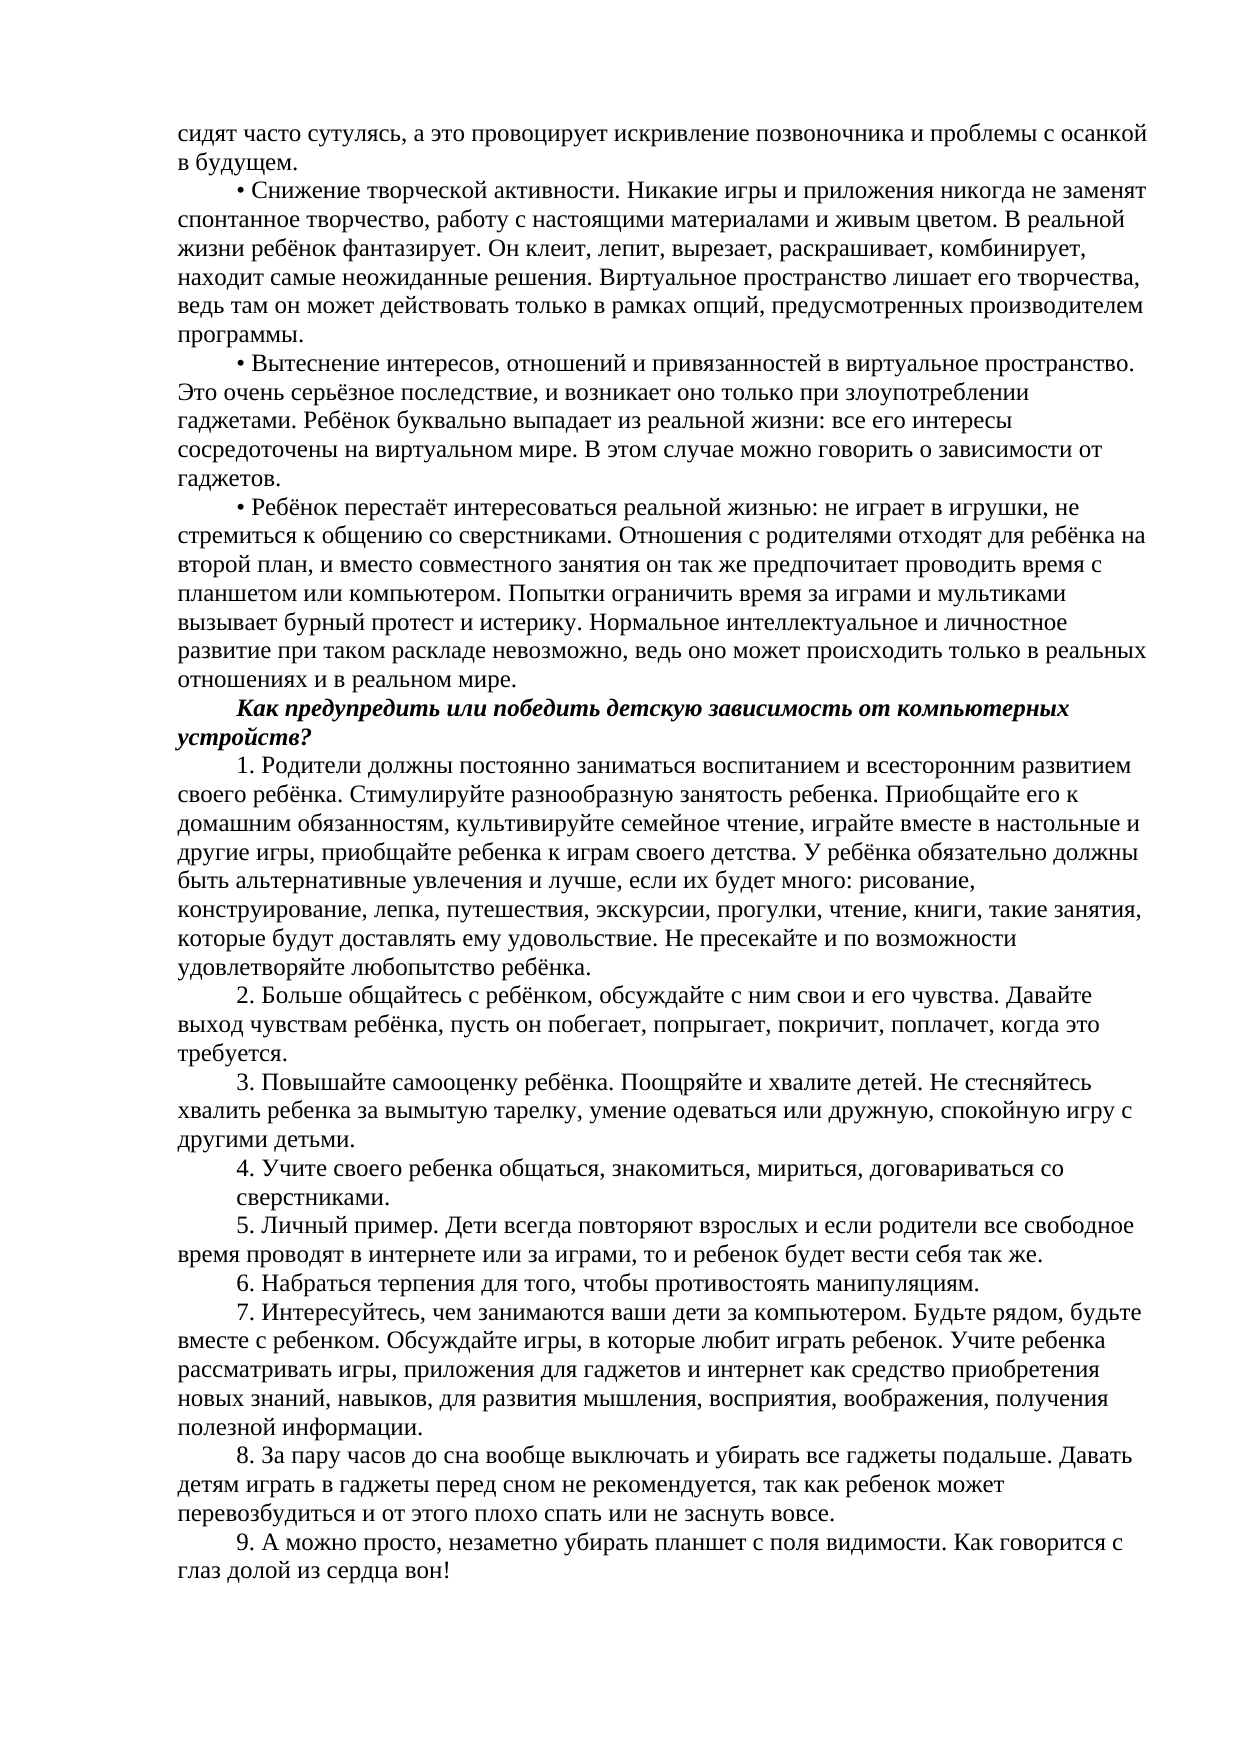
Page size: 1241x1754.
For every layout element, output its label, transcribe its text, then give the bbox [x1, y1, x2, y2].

text Как предупредить или победить детскую зависимость от компьютерных устройств? [177, 693, 1152, 751]
text • Вытеснение интересов, отношений и привязанностей в виртуальное пространство. Это очень серьёзное последствие, и возникает оно только при злоупотреблении гаджетами. Ребёнок буквально выпадает из реальной жизни: все его интересы сосредоточены на виртуальном мире. В этом случае можно говорить о зависимости от гаджетов. [177, 348, 1152, 492]
text 8. За пару часов до сна вообще выключать и убирать все гаджеты подальше. Давать детям играть в гаджеты перед сном не рекомендуется, так как ребенок может перевозбудиться и от этого плохо спать или не заснуть вовсе. [177, 1441, 1152, 1527]
text 7. Интересуйтесь, чем занимаются ваши дети за компьютером. Будьте рядом, будьте вместе с ребенком. Обсуждайте игры, в которые любит играть ребенок. Учите ребенка рассматривать игры, приложения для гаджетов и интернет как средство приобретения новых знаний, навыков, для развития мышления, восприятия, воображения, получения полезной информации. [177, 1297, 1152, 1441]
text 2. Больше общайтесь с ребёнком, обсуждайте с ним свои и его чувства. Давайте выход чувствам ребёнка, пусть он побегает, попрыгает, покричит, поплачет, когда это требуется. [177, 981, 1152, 1067]
text 3. Повышайте самооценку ребёнка. Поощряйте и хвалите детей. Не стесняйтесь хвалить ребенка за вымытую тарелку, умение одеваться или дружную, спокойную игру с другими детьми. [177, 1067, 1152, 1153]
text • Ребёнок перестаёт интересоваться реальной жизнью: не играет в игрушки, не стремиться к общению со сверстниками. Отношения с родителями отходят для ребёнка на второй план, и вместо совместного занятия он так же предпочитает проводить время с планшетом или компьютером. Попытки ограничить время за играми и мультиками вызывает бурный протест и истерику. Нормальное интеллектуальное и личностное развитие при таком раскладе невозможно, ведь оно может происходить только в реальных отношениях и в реальном мире. [177, 492, 1152, 693]
text • Снижение творческой активности. Никакие игры и приложения никогда не заменят спонтанное творчество, работу с настоящими материалами и живым цветом. В реальной жизни ребёнок фантазирует. Он клеит, лепит, вырезает, раскрашивает, комбинирует, находит самые неожиданные решения. Виртуальное пространство лишает его творчества, ведь там он может действовать только в рамках опций, предусмотренных производителем программы. [177, 176, 1152, 348]
text 9. А можно просто, незаметно убирать планшет с поля видимости. Как говорится с глаз долой из сердца вон! [177, 1527, 1152, 1584]
text 4. Учите своего ребенка общаться, знакомиться, мириться, договариваться со [177, 1153, 1152, 1182]
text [177, 118, 1152, 176]
text 1. Родители должны постоянно заниматься воспитанием и всесторонним развитием своего ребёнка. Стимулируйте разнообразную занятость ребенка. Приобщайте его к домашним обязанностям, культивируйте семейное чтение, играйте вместе в настольные и другие игры, приобщайте ребенка к играм своего детства. У ребёнка обязательно должны быть альтернативные увлечения и лучше, если их будет много: рисование, конструирование, лепка, путешествия, экскурсии, прогулки, чтение, книги, такие занятия, которые будут доставлять ему удовольствие. Не пресекайте и по возможности удовлетворяйте любопытство ребёнка. [177, 751, 1152, 981]
text 6. Набраться терпения для того, чтобы противостоять манипуляциям. [177, 1268, 1152, 1297]
text сверстниками. [177, 1182, 1152, 1211]
text 5. Личный пример. Дети всегда повторяют взрослых и если родители все свободное время проводят в интернете или за играми, то и ребенок будет вести себя так же. [177, 1211, 1152, 1268]
